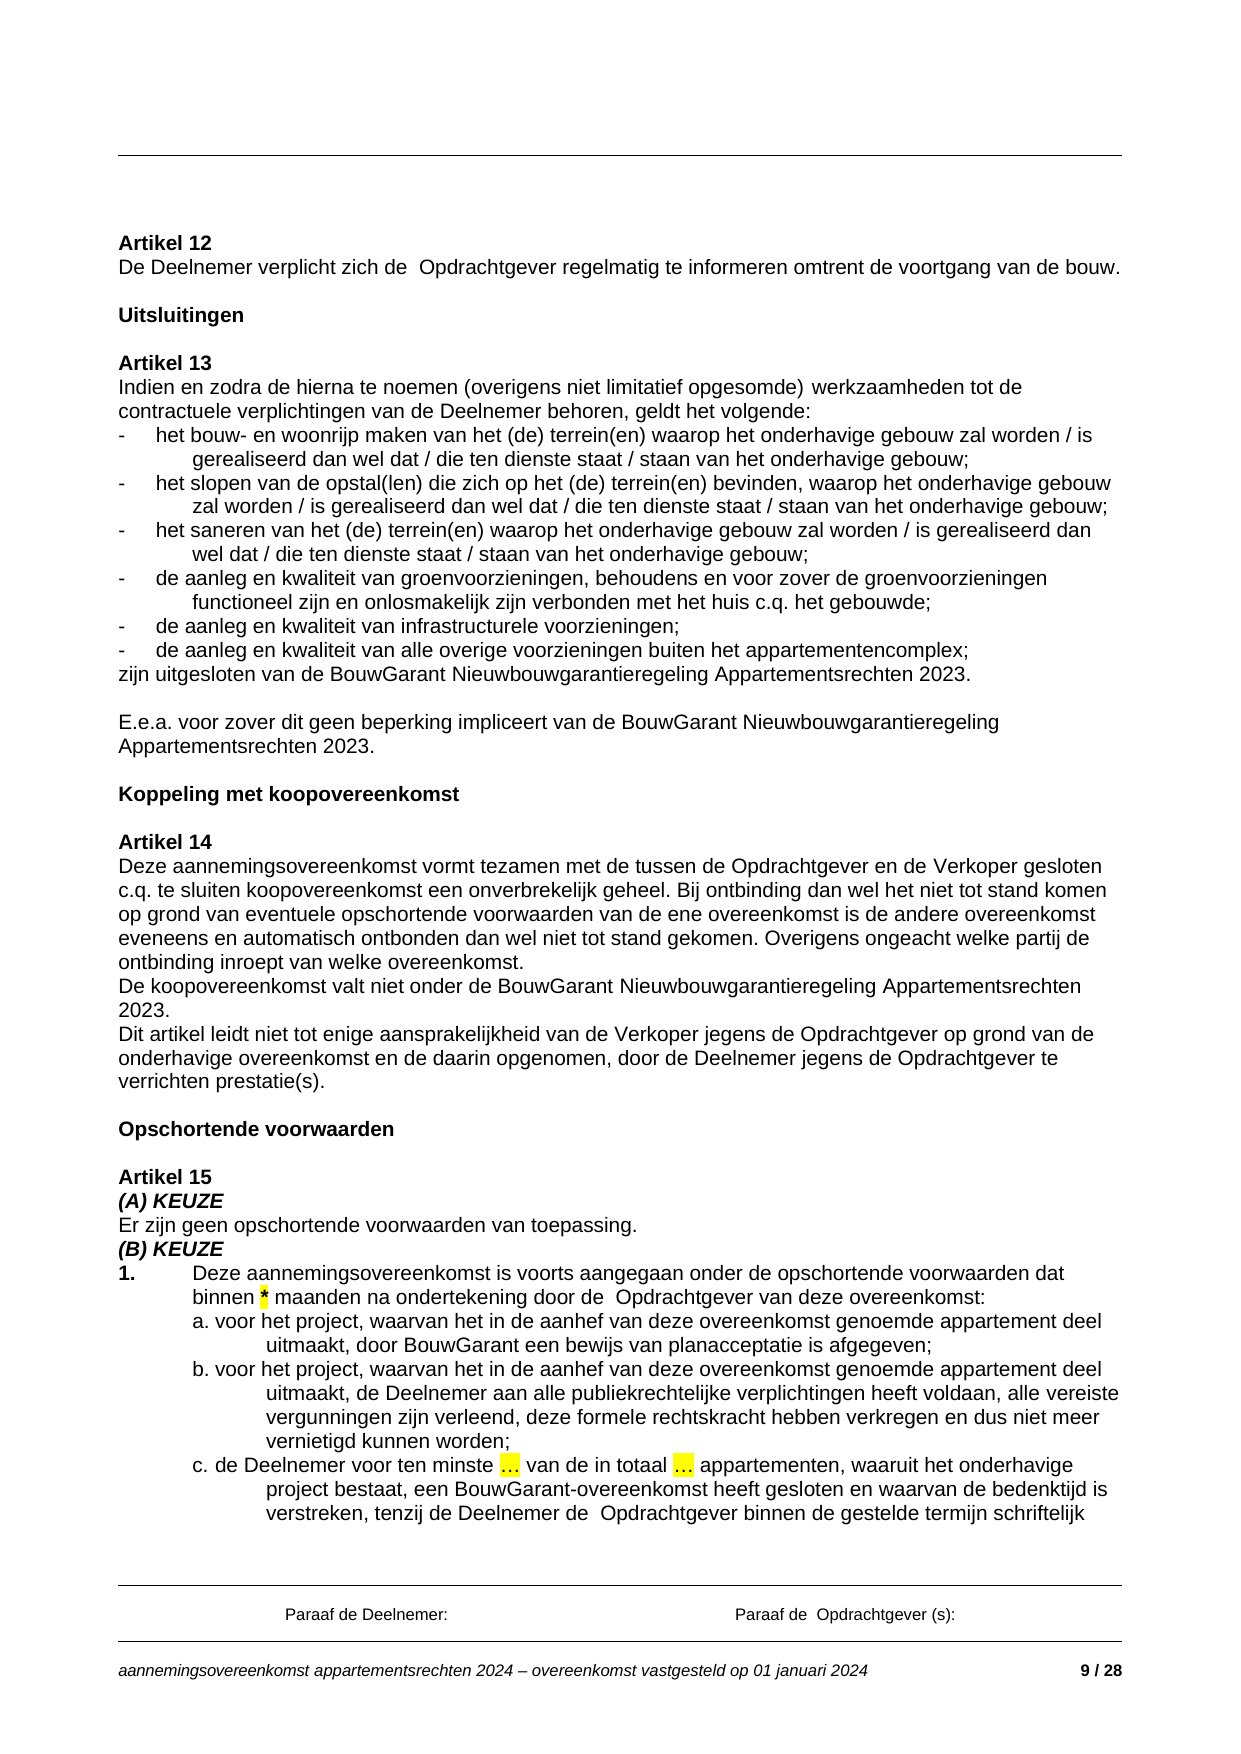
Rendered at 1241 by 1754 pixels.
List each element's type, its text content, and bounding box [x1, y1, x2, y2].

text De Deelnemer verplicht zich de Opdrachtgever regelmatig te informeren omtrent de voortgang van de bouw. [118, 255, 1122, 279]
text Artikel 14 [118, 830, 1122, 854]
list de aanleg en kwaliteit van alle overige voorzieningen buiten het appartementencomplex; [118, 638, 1122, 662]
list voor het project, waarvan het in de aanhef van deze overeenkomst genoemde appartement deel uitmaakt, de Deelnemer aan alle publiekrechtelijke verplichtingen heeft voldaan, alle vereiste vergunningen zijn verleend, deze formele rechtskracht hebben verkregen en dus niet meer vernietigd kunnen worden; [192, 1357, 1122, 1453]
list de aanleg en kwaliteit van groenvoorzieningen, behoudens en voor zover de groenvoorzieningen functioneel zijn en onlosmakelijk zijn verbonden met het huis c.q. het gebouwde; [118, 566, 1122, 614]
text Deze aannemingsovereenkomst vormt tezamen met de tussen de Opdrachtgever en de Verkoper gesloten c.q. te sluiten koopovereenkomst een onverbrekelijk geheel. Bij ontbinding dan wel het niet tot stand komen op grond van eventuele opschortende voorwaarden van de ene overeenkomst is de andere overeenkomst eveneens en automatisch ontbonden dan wel niet tot stand gekomen. Overigens ongeacht welke partij de ontbinding inroept van welke overeenkomst. [118, 854, 1122, 973]
text (B) KEUZE [118, 1237, 1122, 1261]
list het saneren van het (de) terrein(en) waarop het onderhavige gebouw zal worden / is gerealiseerd dan wel dat / die ten dienste staat / staan van het onderhavige gebouw; [118, 518, 1122, 566]
text De koopovereenkomst valt niet onder de BouwGarant Nieuwbouwgarantieregeling Appartementsrechten 2023. [118, 973, 1122, 1021]
list het slopen van de opstal(len) die zich op het (de) terrein(en) bevinden, waarop het onderhavige gebouw zal worden / is gerealiseerd dan wel dat / die ten dienste staat / staan van het onderhavige gebouw; [118, 470, 1122, 518]
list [192, 1453, 1122, 1524]
list het bouw- en woonrijp maken van het (de) terrein(en) waarop het onderhavige gebouw zal worden / is gerealiseerd dan wel dat / die ten dienste staat / staan van het onderhavige gebouw; [118, 422, 1122, 470]
list voor het project, waarvan het in de aanhef van deze overeenkomst genoemde appartement deel uitmaakt, door BouwGarant een bewijs van planacceptatie is afgegeven; [192, 1309, 1122, 1357]
text Koppeling met koopovereenkomst [118, 782, 1122, 806]
text (A) KEUZE [118, 1189, 1122, 1213]
list de aanleg en kwaliteit van infrastructurele voorzieningen; [118, 614, 1122, 638]
text Uitsluitingen [118, 303, 1122, 327]
text E.e.a. voor zover dit geen beperking impliceert van de BouwGarant Nieuwbouwgarantieregeling Appartementsrechten 2023. [118, 710, 1122, 758]
text Opschortende voorwaarden [118, 1117, 1122, 1141]
list Deze aannemingsovereenkomst is voorts aangegaan onder de opschortende voorwaarden dat binnen * maanden na ondertekening door de Opdrachtgever van deze overeenkomst: [118, 1261, 1122, 1309]
text Artikel 15 [118, 1165, 1122, 1189]
text Artikel 12 [118, 231, 1122, 255]
text Dit artikel leidt niet tot enige aansprakelijkheid van de Verkoper jegens de Opdrachtgever op grond van de onderhavige overeenkomst en de daarin opgenomen, door de Deelnemer jegens de Opdrachtgever te verrichten prestatie(s). [118, 1021, 1122, 1093]
text Indien en zodra de hierna te noemen (overigens niet limitatief opgesomde) werkzaamheden tot de contractuele verplichtingen van de Deelnemer behoren, geldt het volgende: [118, 374, 1122, 422]
text Artikel 13 [118, 351, 1122, 374]
text zijn uitgesloten van de BouwGarant Nieuwbouwgarantieregeling Appartementsrechten 2023. [118, 662, 1122, 686]
text Er zijn geen opschortende voorwaarden van toepassing. [118, 1213, 1122, 1237]
